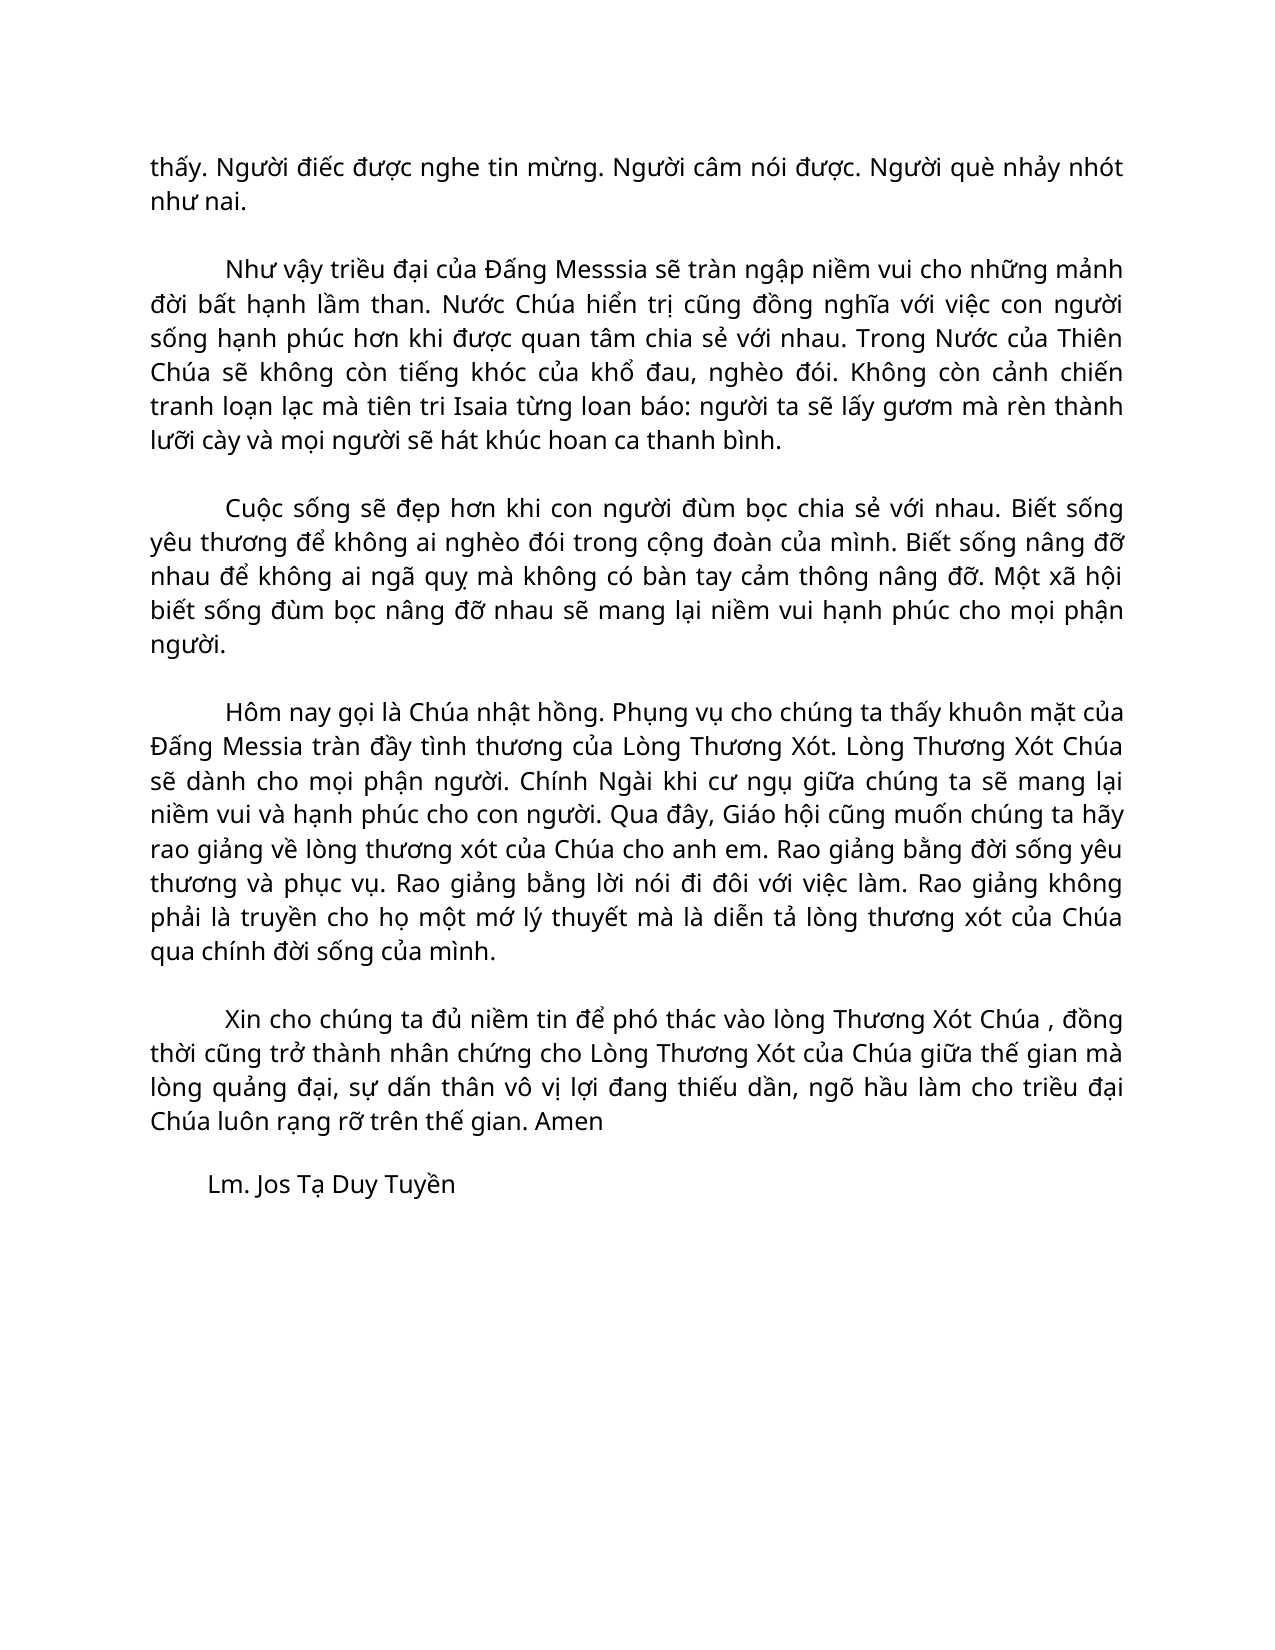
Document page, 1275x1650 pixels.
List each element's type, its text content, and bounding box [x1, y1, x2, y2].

text Hôm nay gọi là Chúa nhật hồng. Phụng vụ cho chúng ta thấy khuôn mặt của Đấng Messia tràn đầy tình thương của Lòng Thương Xót. Lòng Thương Xót Chúa sẽ dành cho mọi phận người. Chính Ngài khi cư ngụ giữa chúng ta sẽ mang lại niềm vui và hạnh phúc cho con người. Qua đây, Giáo hội cũng muốn chúng ta hãy rao giảng về lòng thương xót của Chúa cho anh em. Rao giảng bằng đời sống yêu thương và phục vụ. Rao giảng bằng lời nói đi đôi với việc làm. Rao giảng không phải là truyền cho họ một mớ lý thuyết mà là diễn tả lòng thương xót của Chúa qua chính đời sống của mình. [150, 695, 1125, 967]
text Lm. Jos Tạ Duy Tuyền [150, 1166, 1125, 1200]
text Như vậy triều đại của Đấng Messsia sẽ tràn ngập niềm vui cho những mảnh đời bất hạnh lầm than. Nước Chúa hiển trị cũng đồng nghĩa với việc con người sống hạnh phúc hơn khi được quan tâm chia sẻ với nhau. Trong Nước của Thiên Chúa sẽ không còn tiếng khóc của khổ đau, nghèo đói. Không còn cảnh chiến tranh loạn lạc mà tiên tri Isaia từng loan báo: người ta sẽ lấy gươm mà rèn thành lưỡi cày và mọi người sẽ hát khúc hoan ca thanh bình. [150, 252, 1125, 457]
text Cuộc sống sẽ đẹp hơn khi con người đùm bọc chia sẻ với nhau. Biết sống yêu thương để không ai nghèo đói trong cộng đoàn của mình. Biết sống nâng đỡ nhau để không ai ngã quỵ mà không có bàn tay cảm thông nâng đỡ. Một xã hội biết sống đùm bọc nâng đỡ nhau sẽ mang lại niềm vui hạnh phúc cho mọi phận người. [150, 491, 1125, 661]
text Xin cho chúng ta đủ niềm tin để phó thác vào lòng Thương Xót Chúa , đồng thời cũng trở thành nhân chứng cho Lòng Thương Xót của Chúa giữa thế gian mà lòng quảng đại, sự dấn thân vô vị lợi đang thiếu dần, ngõ hầu làm cho triều đại Chúa luôn rạng rỡ trên thế gian. Amen [150, 1002, 1125, 1138]
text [150, 150, 1125, 218]
